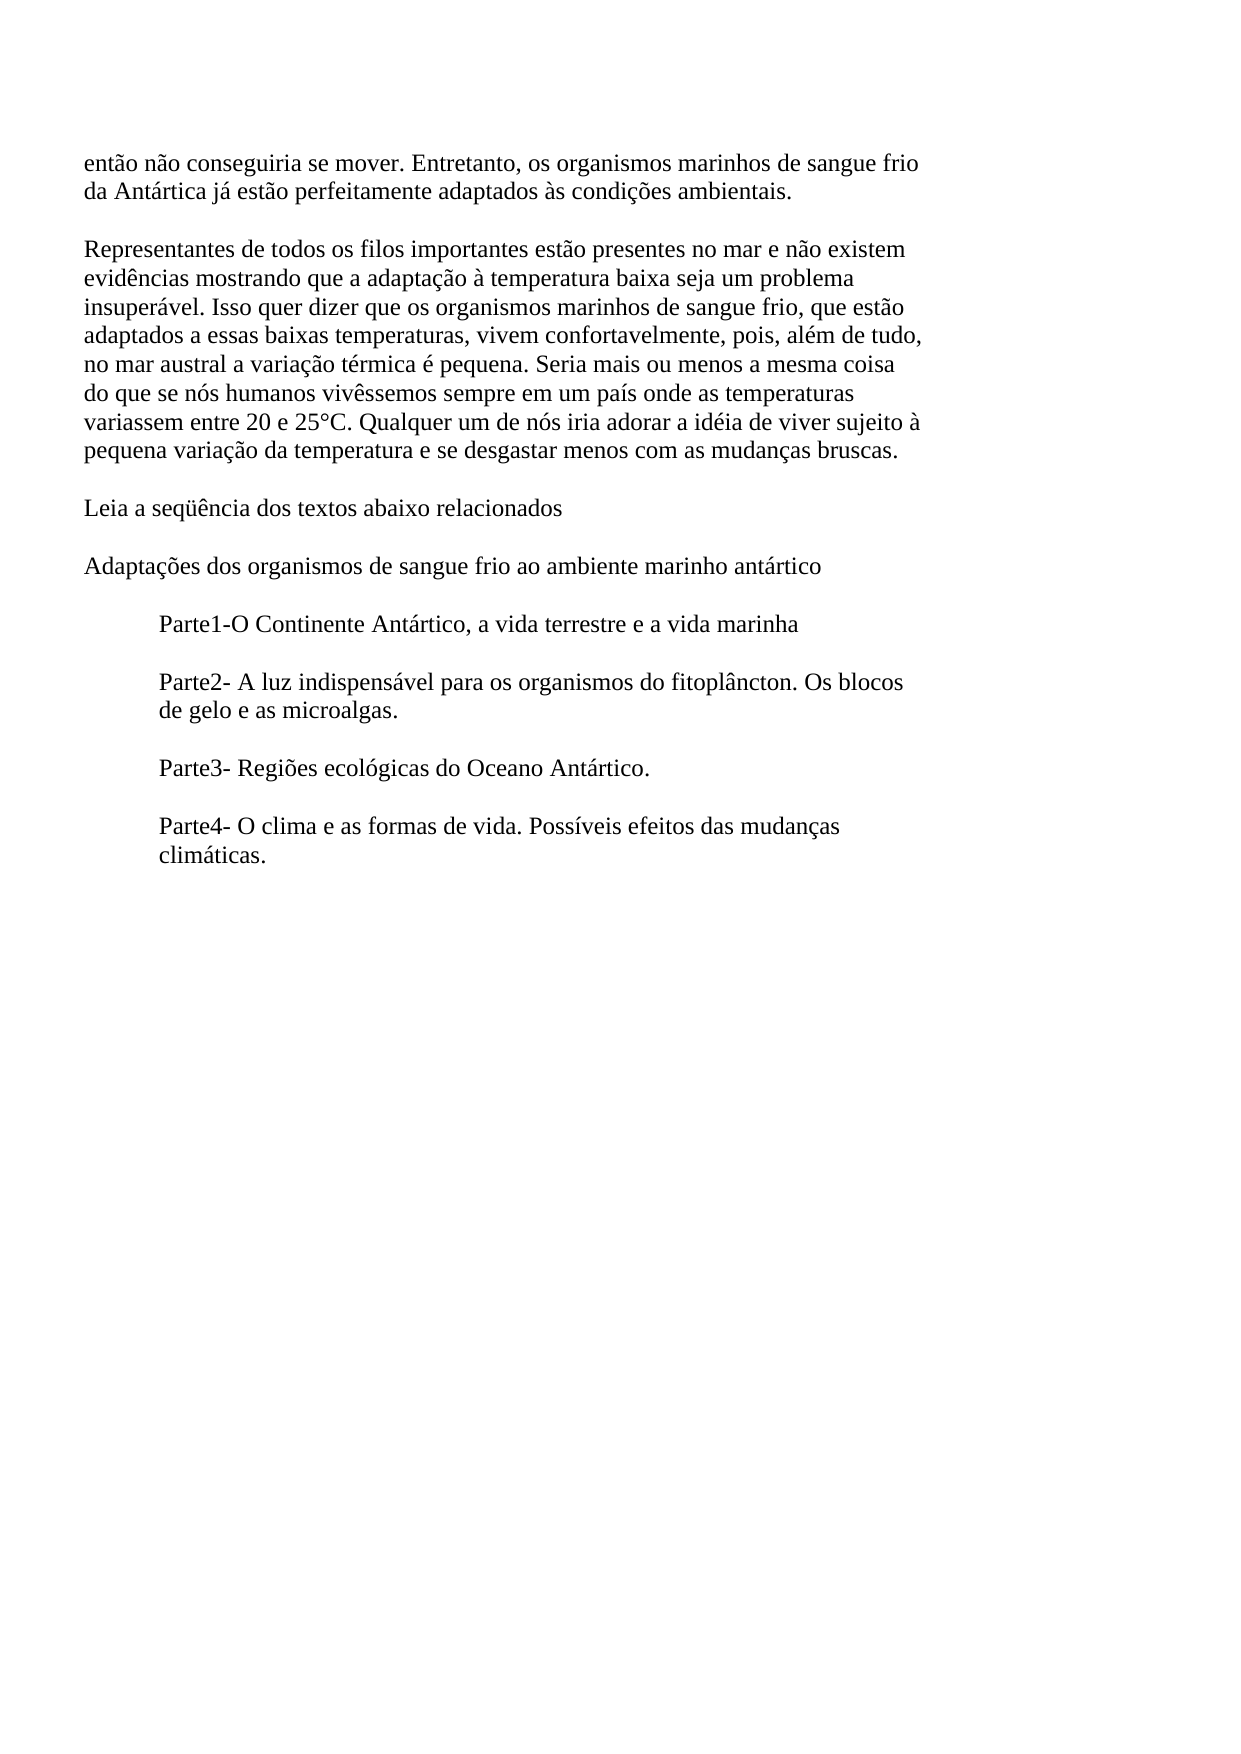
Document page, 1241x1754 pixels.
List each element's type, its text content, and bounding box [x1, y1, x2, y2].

table_header Texto 2 [177, 148, 832, 918]
